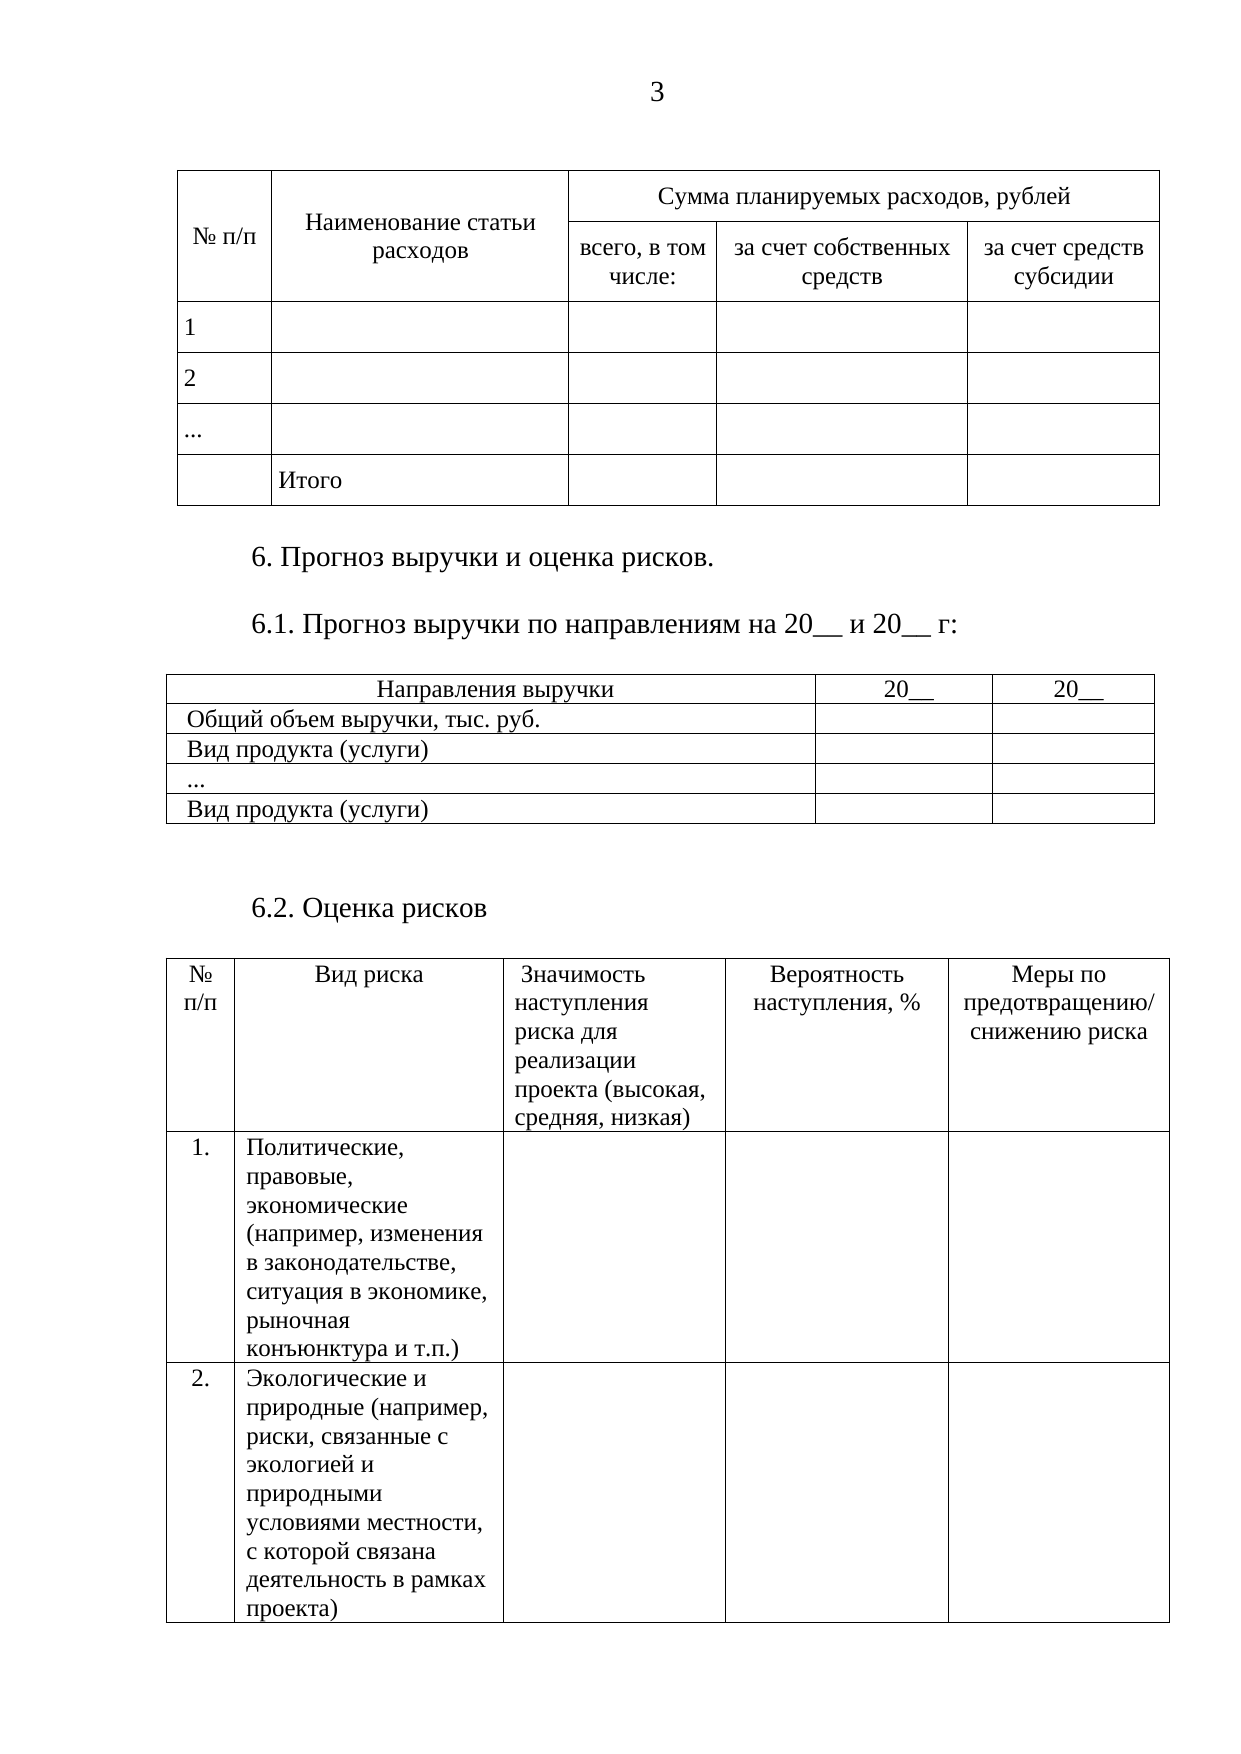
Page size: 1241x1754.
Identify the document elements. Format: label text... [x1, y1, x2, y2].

table_cell Итого [272, 455, 568, 505]
table_cell Общий объем выручки, тыс. руб. [167, 704, 815, 733]
table_cell [717, 353, 967, 403]
table_cell 2. [167, 1363, 234, 1622]
table_cell за счет собственных средств [717, 222, 967, 301]
table_cell [816, 704, 992, 733]
table_cell [949, 1363, 1169, 1622]
table_cell [993, 764, 1154, 793]
table_cell всего, в том числе: [569, 222, 716, 301]
table_cell ... [167, 764, 815, 793]
table_cell [726, 1132, 948, 1362]
text 6.1. Прогноз выручки по направлениям на 20__ и 20__ г: [177, 606, 1137, 640]
table_header Значимость наступления риска для реализации проекта (высокая, средняя, низкая) [504, 959, 725, 1131]
table_cell [816, 764, 992, 793]
text 6.2. Оценка рисков [177, 891, 1137, 924]
table_cell [968, 455, 1159, 505]
table_cell [569, 302, 716, 352]
table_header Сумма планируемых расходов, рублей [569, 171, 1159, 221]
table_cell [569, 353, 716, 403]
table_header Наименование статьи расходов [272, 171, 568, 301]
table_header 20__ [816, 675, 992, 703]
table_cell ... [178, 404, 271, 454]
table_cell [993, 704, 1154, 733]
table_header Вид риска [235, 959, 503, 1131]
table_cell [816, 734, 992, 763]
table_cell [504, 1363, 725, 1622]
text 6. Прогноз выручки и оценка рисков. [177, 539, 1137, 573]
table_cell Политические, правовые, экономические (например, изменения в законодательстве, ситуация в экономике, рыночная конъюнктура и т.п.) [235, 1132, 503, 1362]
table_header № п/п [167, 959, 234, 1131]
table_cell [968, 353, 1159, 403]
table_cell Вид продукта (услуги) [167, 734, 815, 763]
table_cell 1 [178, 302, 271, 352]
table_cell [504, 1132, 725, 1362]
table_cell [726, 1363, 948, 1622]
table_cell [949, 1132, 1169, 1362]
table_cell [178, 455, 271, 505]
table_header Вероятность наступления, % [726, 959, 948, 1131]
table_cell [272, 353, 568, 403]
table_header № п/п [178, 171, 271, 301]
table_cell за счет средств субсидии [968, 222, 1159, 301]
table_cell [717, 404, 967, 454]
table_cell 1. [167, 1132, 234, 1362]
table_cell [717, 302, 967, 352]
table_cell [272, 302, 568, 352]
table_cell [816, 794, 992, 822]
table_cell [717, 455, 967, 505]
table_cell [968, 302, 1159, 352]
table_cell Экологические и природные (например, риски, связанные с экологией и природными условиями местности, с которой связана деятельность в рамках проекта) [235, 1363, 503, 1622]
table_cell [968, 404, 1159, 454]
table_cell [569, 455, 716, 505]
table_cell [569, 404, 716, 454]
table_cell [993, 794, 1154, 822]
table_cell Вид продукта (услуги) [167, 794, 815, 822]
table_cell [272, 404, 568, 454]
table_header Направления выручки [167, 675, 815, 703]
table_header Меры по предотвращению/ снижению риска [949, 959, 1169, 1131]
table_cell 2 [178, 353, 271, 403]
table_header 20__ [993, 675, 1154, 703]
table_cell [993, 734, 1154, 763]
